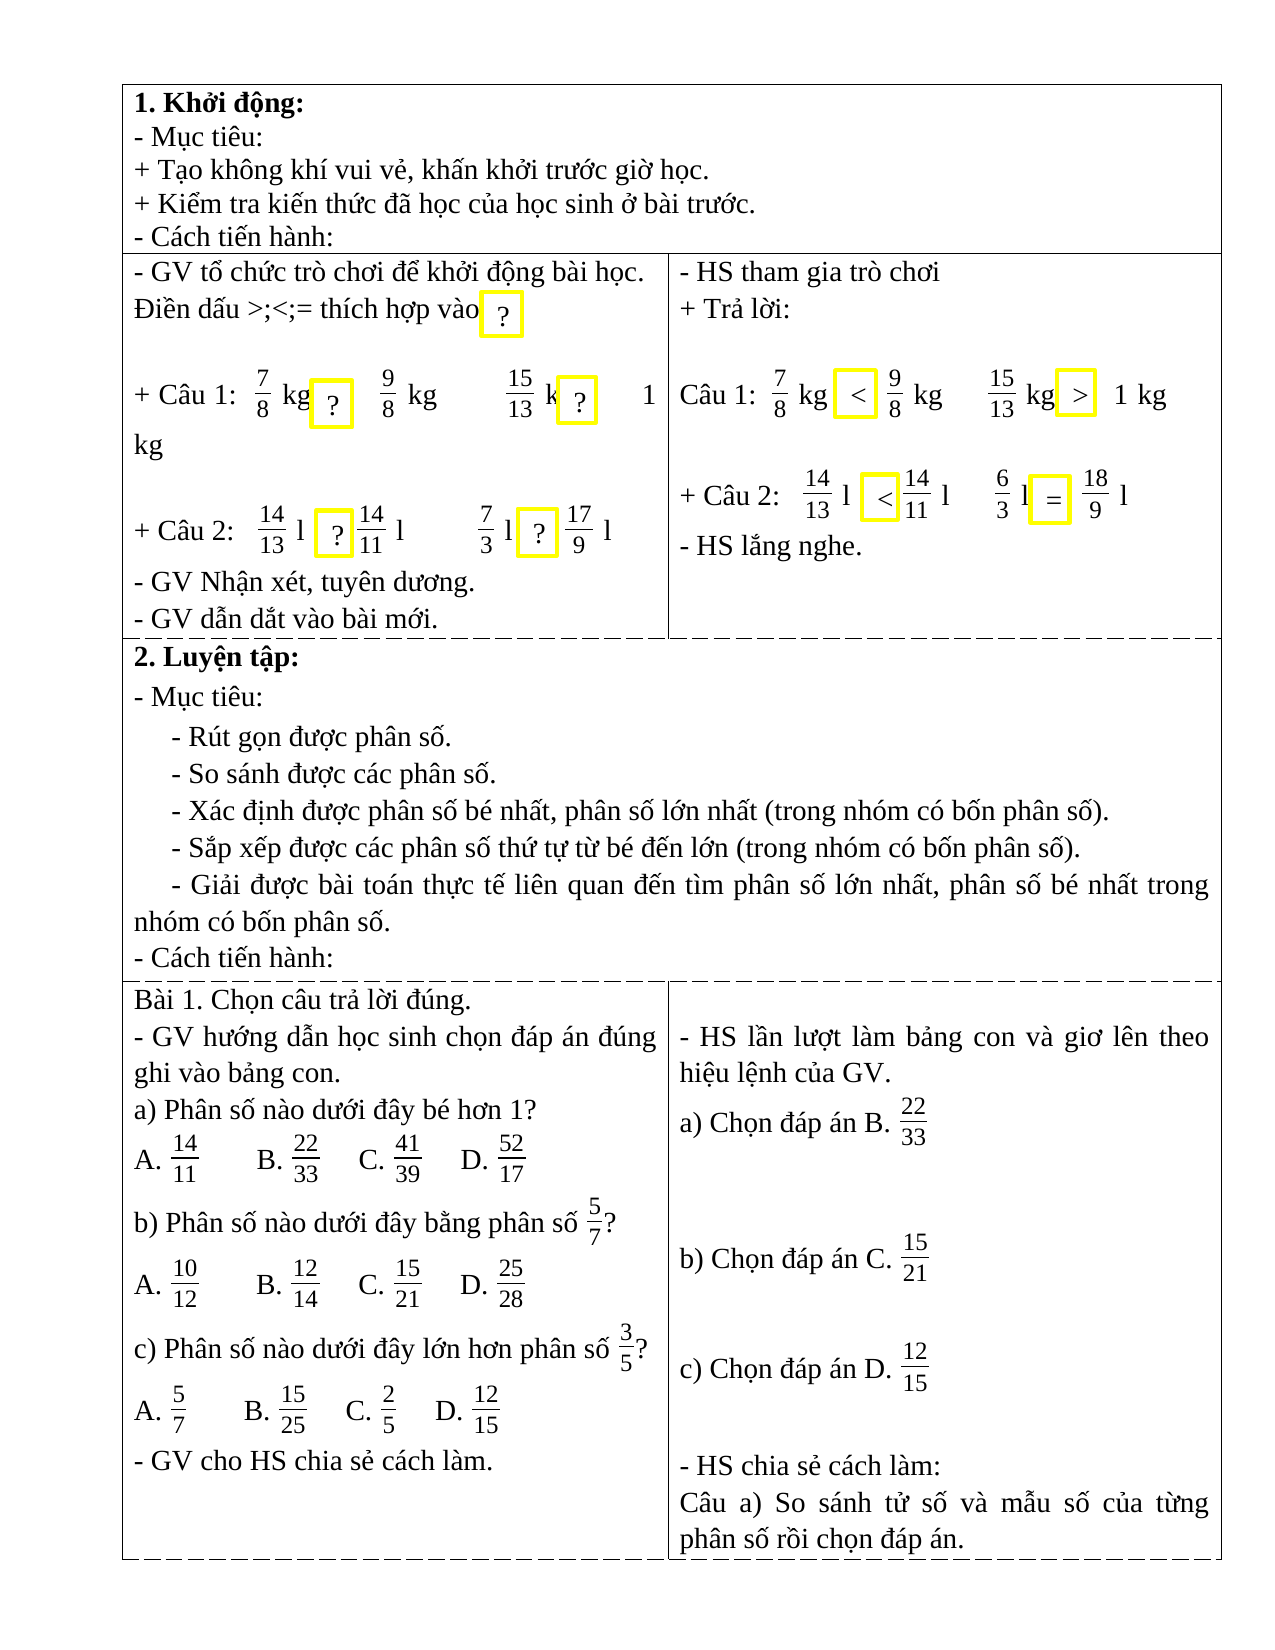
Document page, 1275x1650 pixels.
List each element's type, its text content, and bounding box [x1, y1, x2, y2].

table_cell - HS tham gia trò chơi + Trả lời: Câu 1: kg kg kg 1 kg + Câu 2: l l l l - HS lắng nghe. [669, 254, 1221, 638]
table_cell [123, 981, 668, 1558]
table_cell - GV tổ chức trò chơi để khởi động bài học. Điền dấu >;<;= thích hợp vào + Câu 1: kg kg kg 1 kg + Câu 2: l l l l - GV Nhận xét, tuyên dương. - GV dẫn dắt vào bài mới. [123, 254, 668, 638]
table_cell 2. Luyện tập: - Mục tiêu: - Rút gọn được phân số. - So sánh được các phân số. - Xác định được phân số bé nhất, phân số lớn nhất (trong nhóm có bốn phân số). - Sắp xếp được các phân số thứ tự từ bé đến lớn (trong nhóm có bốn phân số). - Giải được bài toán thực tế liên quan đến tìm phân số lớn nhất, phân số bé nhất trong nhóm có bốn phân số. - Cách tiến hành: [123, 638, 1221, 981]
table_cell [669, 981, 1221, 1558]
table_cell 1. Khởi động: - Mục tiêu: + Tạo không khí vui vẻ, khấn khởi trước giờ học. + Kiểm tra kiến thức đã học của học sinh ở bài trước. - Cách tiến hành: [123, 85, 1221, 253]
